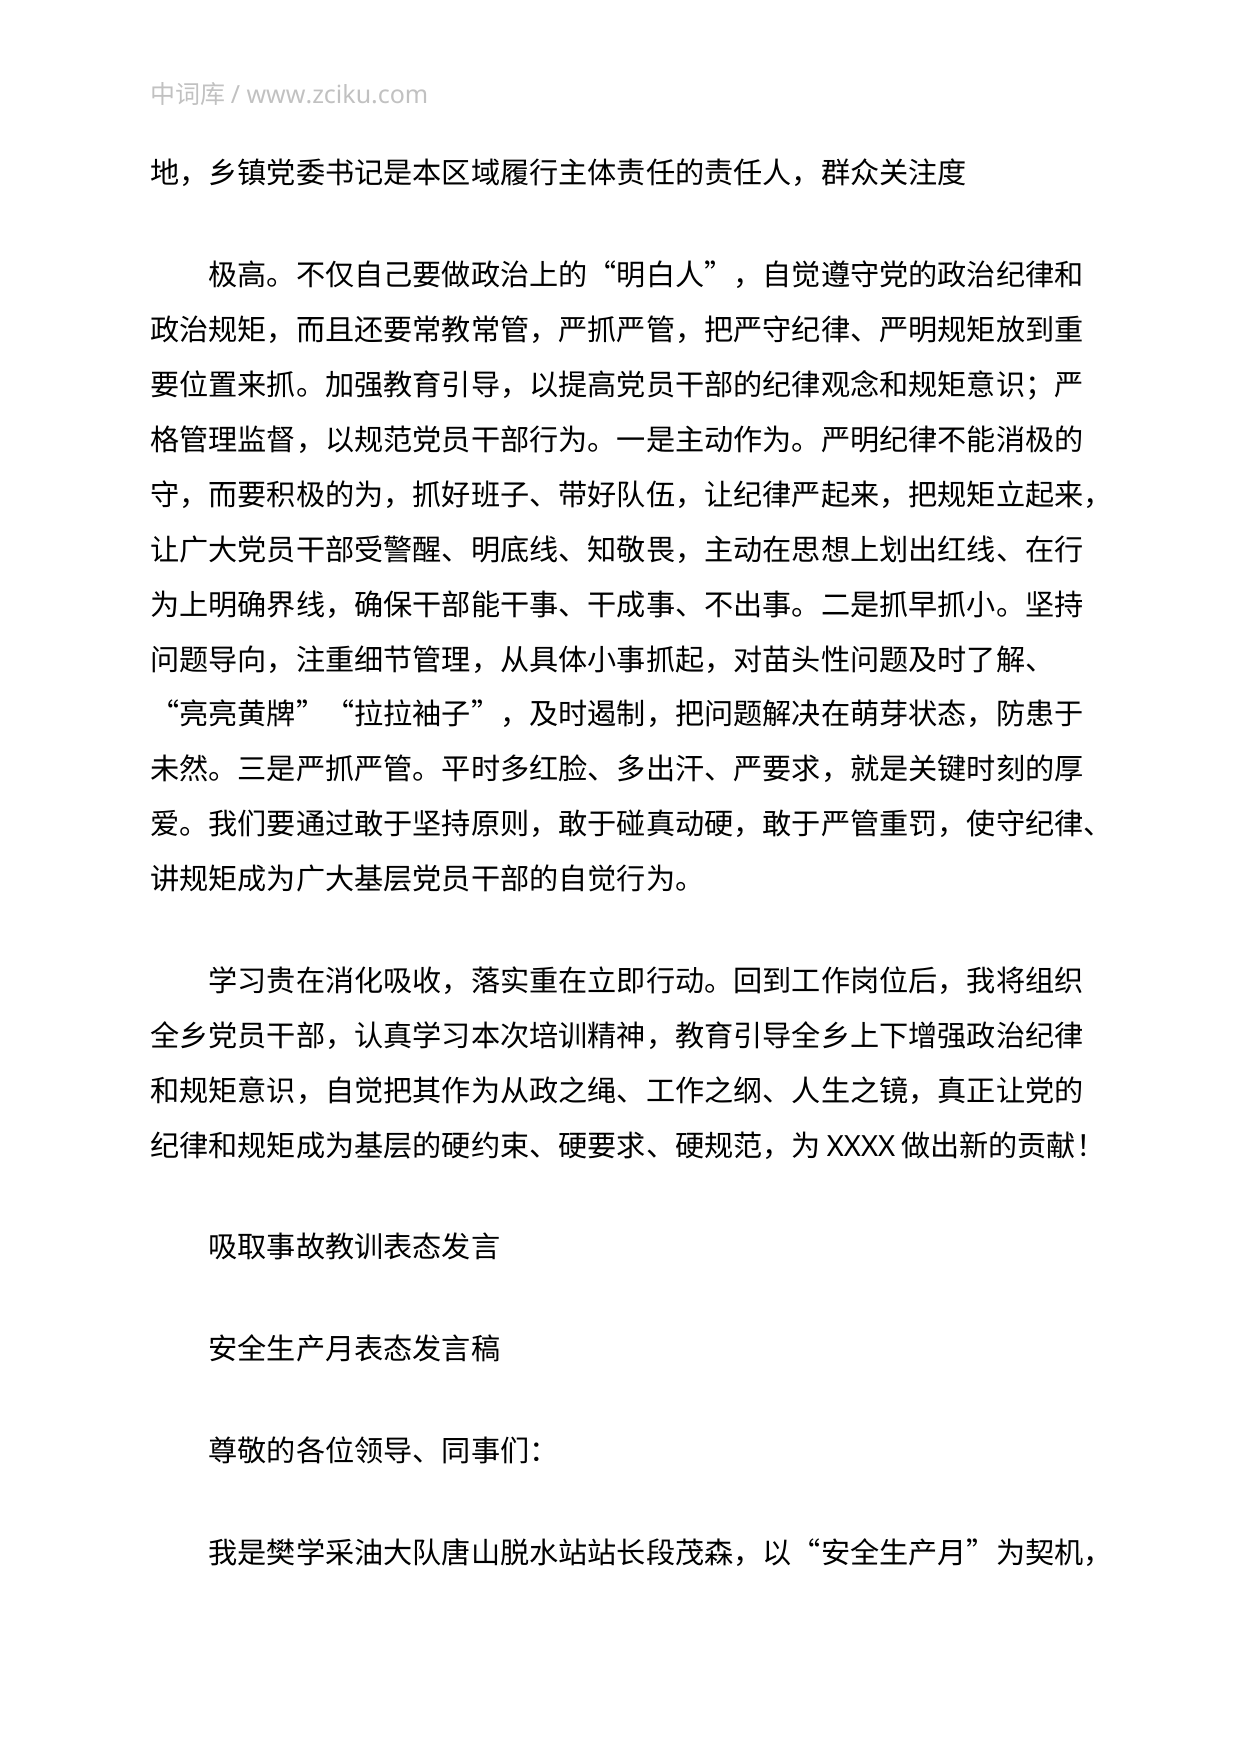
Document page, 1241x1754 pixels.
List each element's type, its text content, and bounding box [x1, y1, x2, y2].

text 尊敬的各位领导、同事们： [150, 1428, 1090, 1470]
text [150, 150, 1090, 192]
text 安全生产月表态发言稿 [150, 1326, 1090, 1368]
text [150, 1529, 1090, 1572]
text 学习贵在消化吸收，落实重在立即行动。回到工作岗位后，我将组织全乡党员干部，认真学习本次培训精神，教育引导全乡上下增强政治纪律和规矩意识，自觉把其作为从政之绳、工作之纲、人生之镜，真正让党的纪律和规矩成为基层的硬约束、硬要求、硬规范，为XXXX做出新的贡献！ [150, 957, 1090, 1164]
text 极高。不仅自己要做政治上的“明白人”，自觉遵守党的政治纪律和政治规矩，而且还要常教常管，严抓严管，把严守纪律、严明规矩放到重要位置来抓。加强教育引导，以提高党员干部的纪律观念和规矩意识；严格管理监督，以规范党员干部行为。一是主动作为。严明纪律不能消极的守，而要积极的为，抓好班子、带好队伍，让纪律严起来，把规矩立起来，让广大党员干部受警醒、明底线、知敬畏，主动在思想上划出红线、在行为上明确界线，确保干部能干事、干成事、不出事。二是抓早抓小。坚持问题导向，注重细节管理，从具体小事抓起，对苗头性问题及时了解、“亮亮黄牌”“拉拉袖子”，及时遏制，把问题解决在萌芽状态，防患于未然。三是严抓严管。平时多红脸、多出汗、严要求，就是关键时刻的厚爱。我们要通过敢于坚持原则，敢于碰真动硬，敢于严管重罚，使守纪律、讲规矩成为广大基层党员干部的自觉行为。 [150, 252, 1090, 898]
text 吸取事故教训表态发言 [150, 1224, 1090, 1266]
